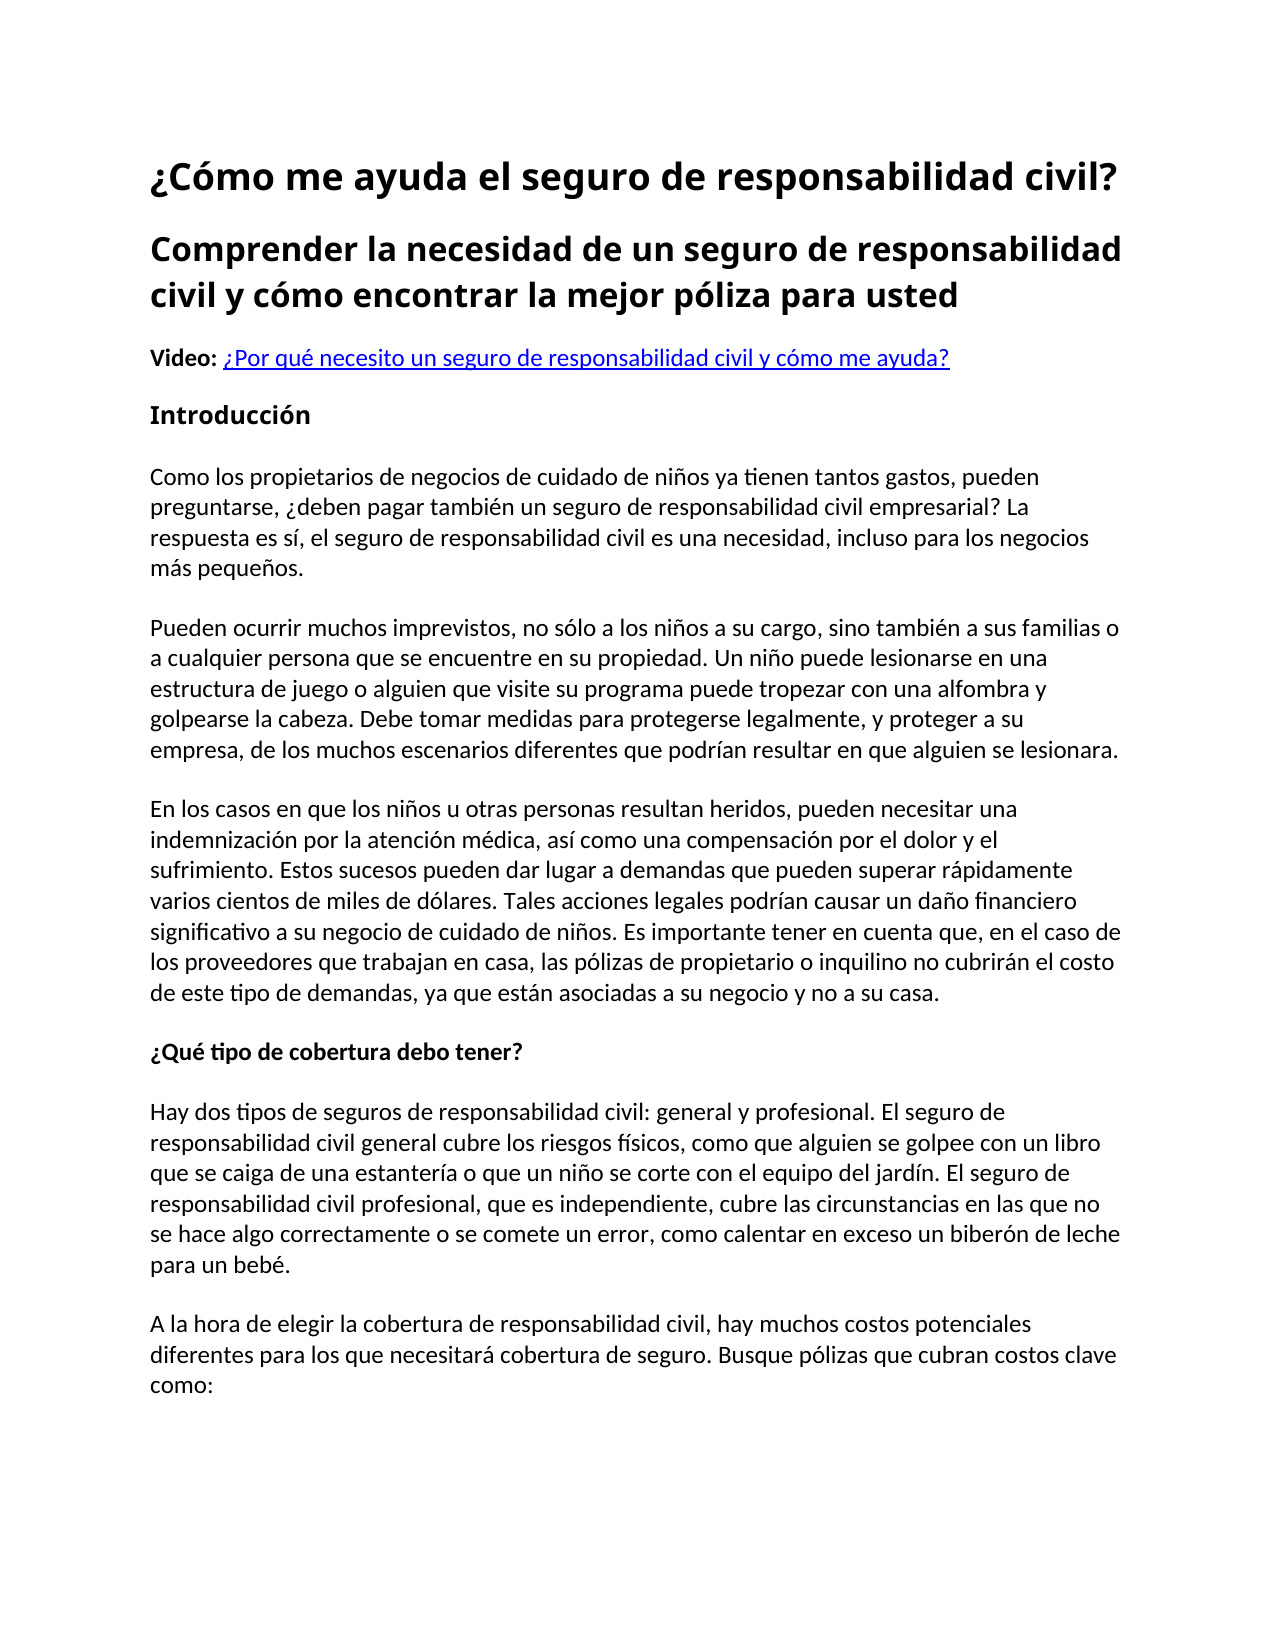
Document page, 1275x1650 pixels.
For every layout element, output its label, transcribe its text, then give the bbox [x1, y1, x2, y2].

text Introducción [150, 397, 1125, 431]
text Pueden ocurrir muchos imprevistos, no sólo a los niños a su cargo, sino también a sus familias o a cualquier persona que se encuentre en su propiedad. Un niño puede lesionarse en una estructura de juego o alguien que visite su programa puede tropezar con una alfombra y golpearse la cabeza. Debe tomar medidas para protegerse legalmente, y proteger a su empresa, de los muchos escenarios diferentes que podrían resultar en que alguien se lesionara. [150, 612, 1125, 764]
text Como los propietarios de negocios de cuidado de niños ya tienen tantos gastos, pueden preguntarse, ¿deben pagar también un seguro de responsabilidad civil empresarial? La respuesta es sí, el seguro de responsabilidad civil es una necesidad, incluso para los negocios más pequeños. [150, 461, 1125, 583]
text ¿Cómo me ayuda el seguro de responsabilidad civil? [150, 150, 1125, 201]
text Hay dos tipos de seguros de responsabilidad civil: general y profesional. El seguro de responsabilidad civil general cubre los riesgos físicos, como que alguien se golpee con un libro que se caiga de una estantería o que un niño se corte con el equipo del jardín. El seguro de responsabilidad civil profesional, que es independiente, cubre las circunstancias en las que no se hace algo correctamente o se comete un error, como calentar en exceso un biberón de leche para un bebé. [150, 1096, 1125, 1279]
text En los casos en que los niños u otras personas resultan heridos, pueden necesitar una indemnización por la atención médica, así como una compensación por el dolor y el sufrimiento. Estos sucesos pueden dar lugar a demandas que pueden superar rápidamente varios cientos de miles de dólares. Tales acciones legales podrían causar un daño financiero significativo a su negocio de cuidado de niños. Es importante tener en cuenta que, en el caso de los proveedores que trabajan en casa, las pólizas de propietario o inquilino no cubrirán el costo de este tipo de demandas, ya que están asociadas a su negocio y no a su casa. [150, 794, 1125, 1007]
text Comprender la necesidad de un seguro de responsabilidad civil y cómo encontrar la mejor póliza para usted [150, 226, 1125, 317]
text ¿Qué tipo de cobertura debo tener? [150, 1036, 1125, 1067]
text A la hora de elegir la cobertura de responsabilidad civil, hay muchos costos potenciales diferentes para los que necesitará cobertura de seguro. Busque pólizas que cubran costos clave como: [150, 1308, 1125, 1400]
text Video: ¿Por qué necesito un seguro de responsabilidad civil y cómo me ayuda? [150, 342, 1125, 372]
